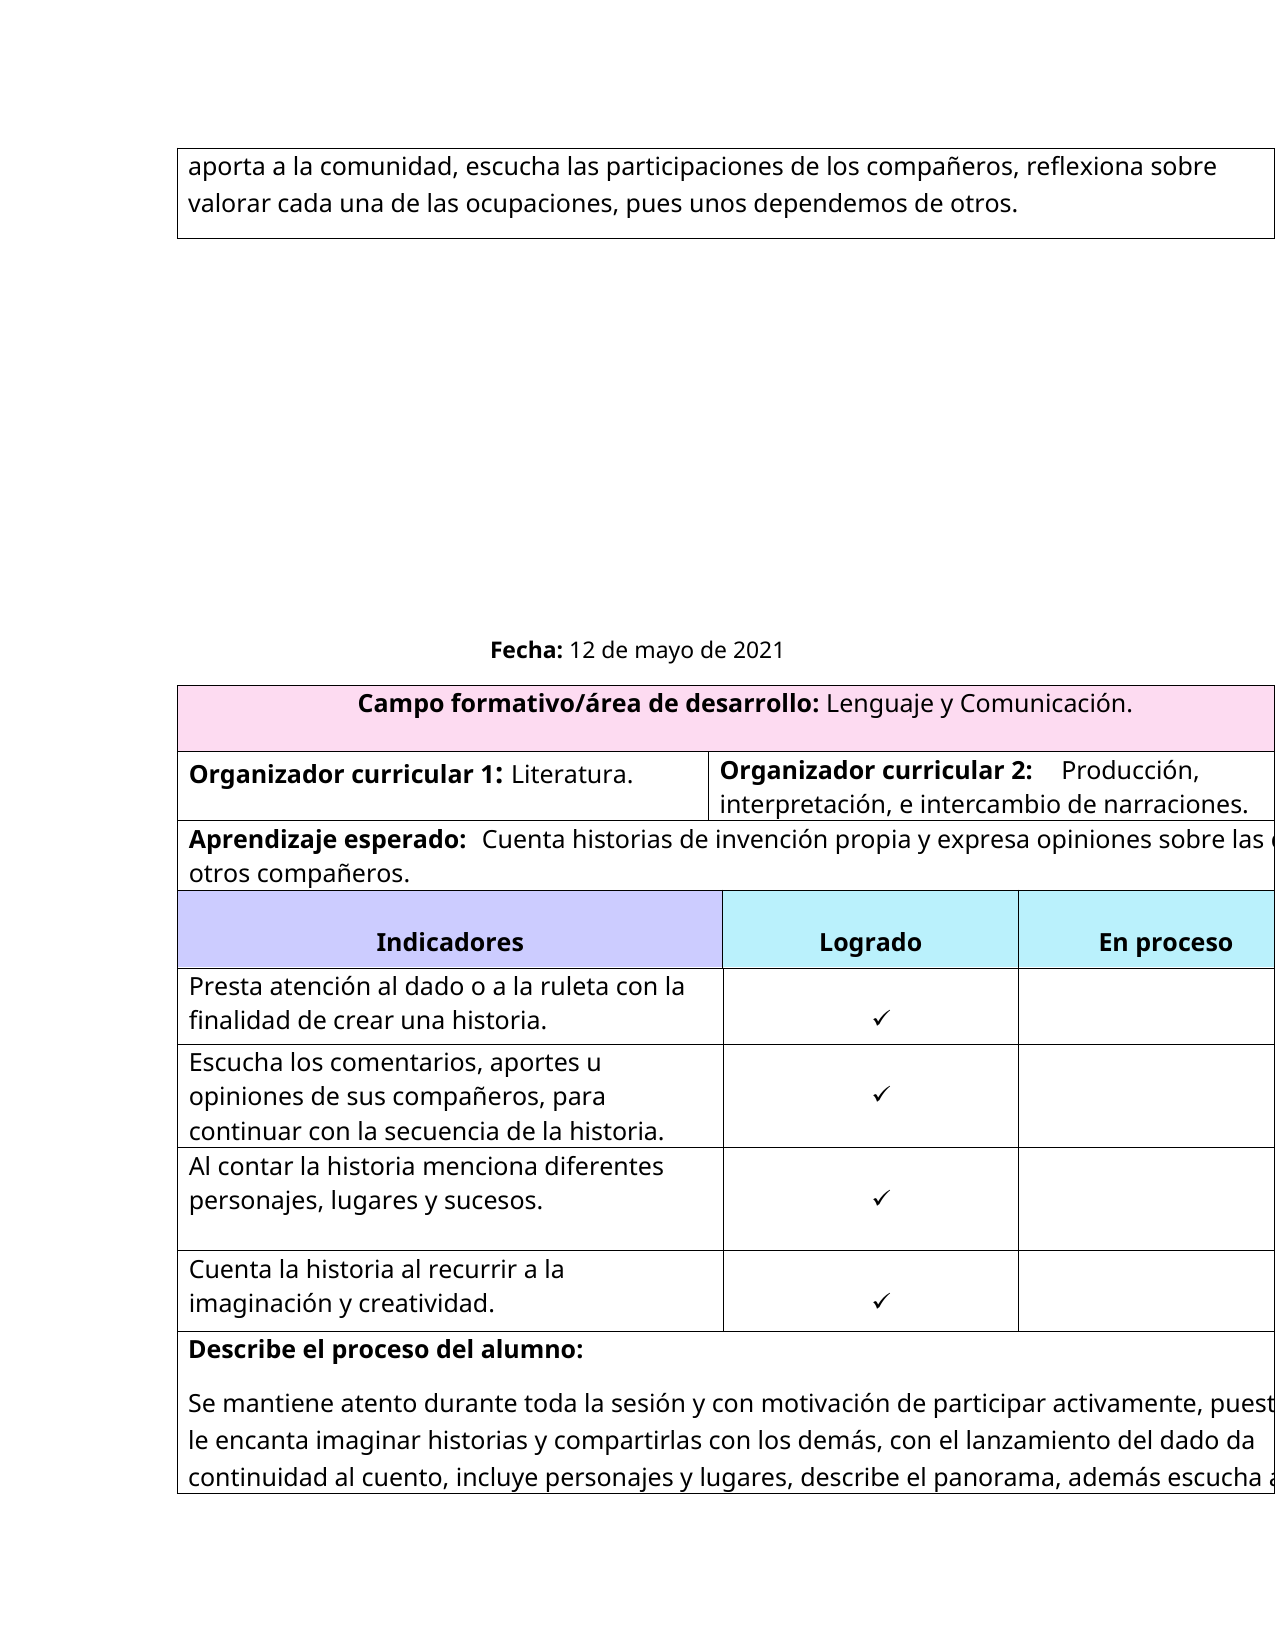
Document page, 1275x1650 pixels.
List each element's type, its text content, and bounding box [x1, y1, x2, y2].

table_cell [1019, 1148, 1274, 1250]
table_cell [724, 1251, 1018, 1331]
table_cell [1019, 969, 1274, 1044]
table_cell [724, 1148, 1018, 1250]
table_cell [1019, 1251, 1274, 1331]
table_cell Organizador curricular 2: Producción, interpretación, e intercambio de narraciones. [709, 752, 1274, 820]
table_cell [1019, 1045, 1274, 1147]
table_cell Indicadores [178, 891, 722, 967]
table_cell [178, 149, 1274, 238]
table_cell [724, 969, 1018, 1044]
table_cell Al contar la historia menciona diferentes personajes, lugares y sucesos. [178, 1148, 723, 1250]
table_cell [724, 1045, 1018, 1147]
text Fecha: 12 de mayo de 2021 [177, 634, 1098, 666]
table_cell Escucha los comentarios, aportes u opiniones de sus compañeros, para continuar con la secuencia de la historia. [178, 1045, 723, 1147]
table_cell Presta atención al dado o a la ruleta con la finalidad de crear una historia. [178, 969, 723, 1044]
table_cell Organizador curricular 1: Literatura. [178, 752, 708, 820]
table_cell Aprendizaje esperado: Cuenta historias de invención propia y expresa opiniones sobre las de otros compañeros. [178, 821, 1274, 889]
table_header Campo formativo/área de desarrollo: Lenguaje y Comunicación. [178, 686, 1274, 751]
table_cell Logrado [723, 891, 1018, 967]
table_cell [178, 1332, 1274, 1493]
table_cell Cuenta la historia al recurrir a la imaginación y creatividad. [178, 1251, 723, 1331]
table_cell En proceso [1019, 891, 1274, 967]
